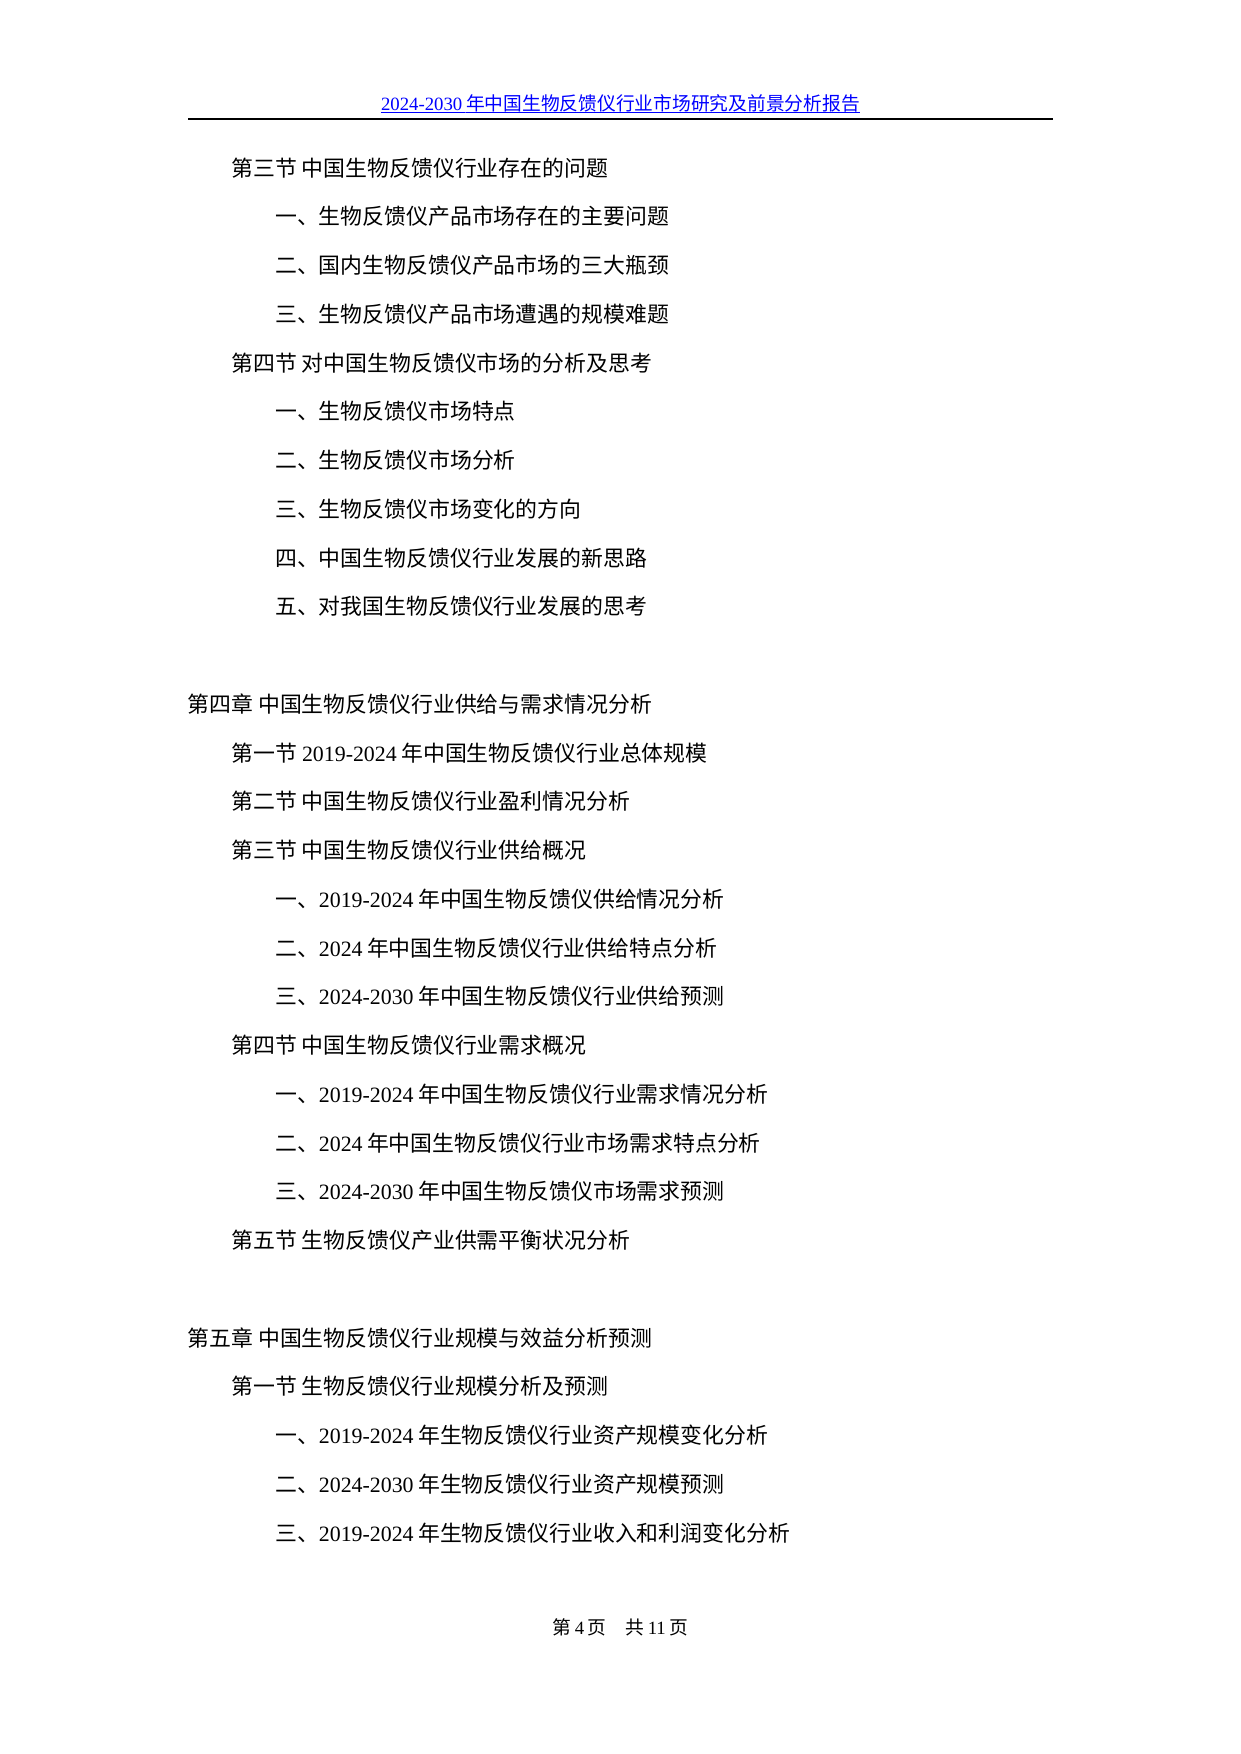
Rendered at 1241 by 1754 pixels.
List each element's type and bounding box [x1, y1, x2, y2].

text [187, 150, 1053, 1548]
